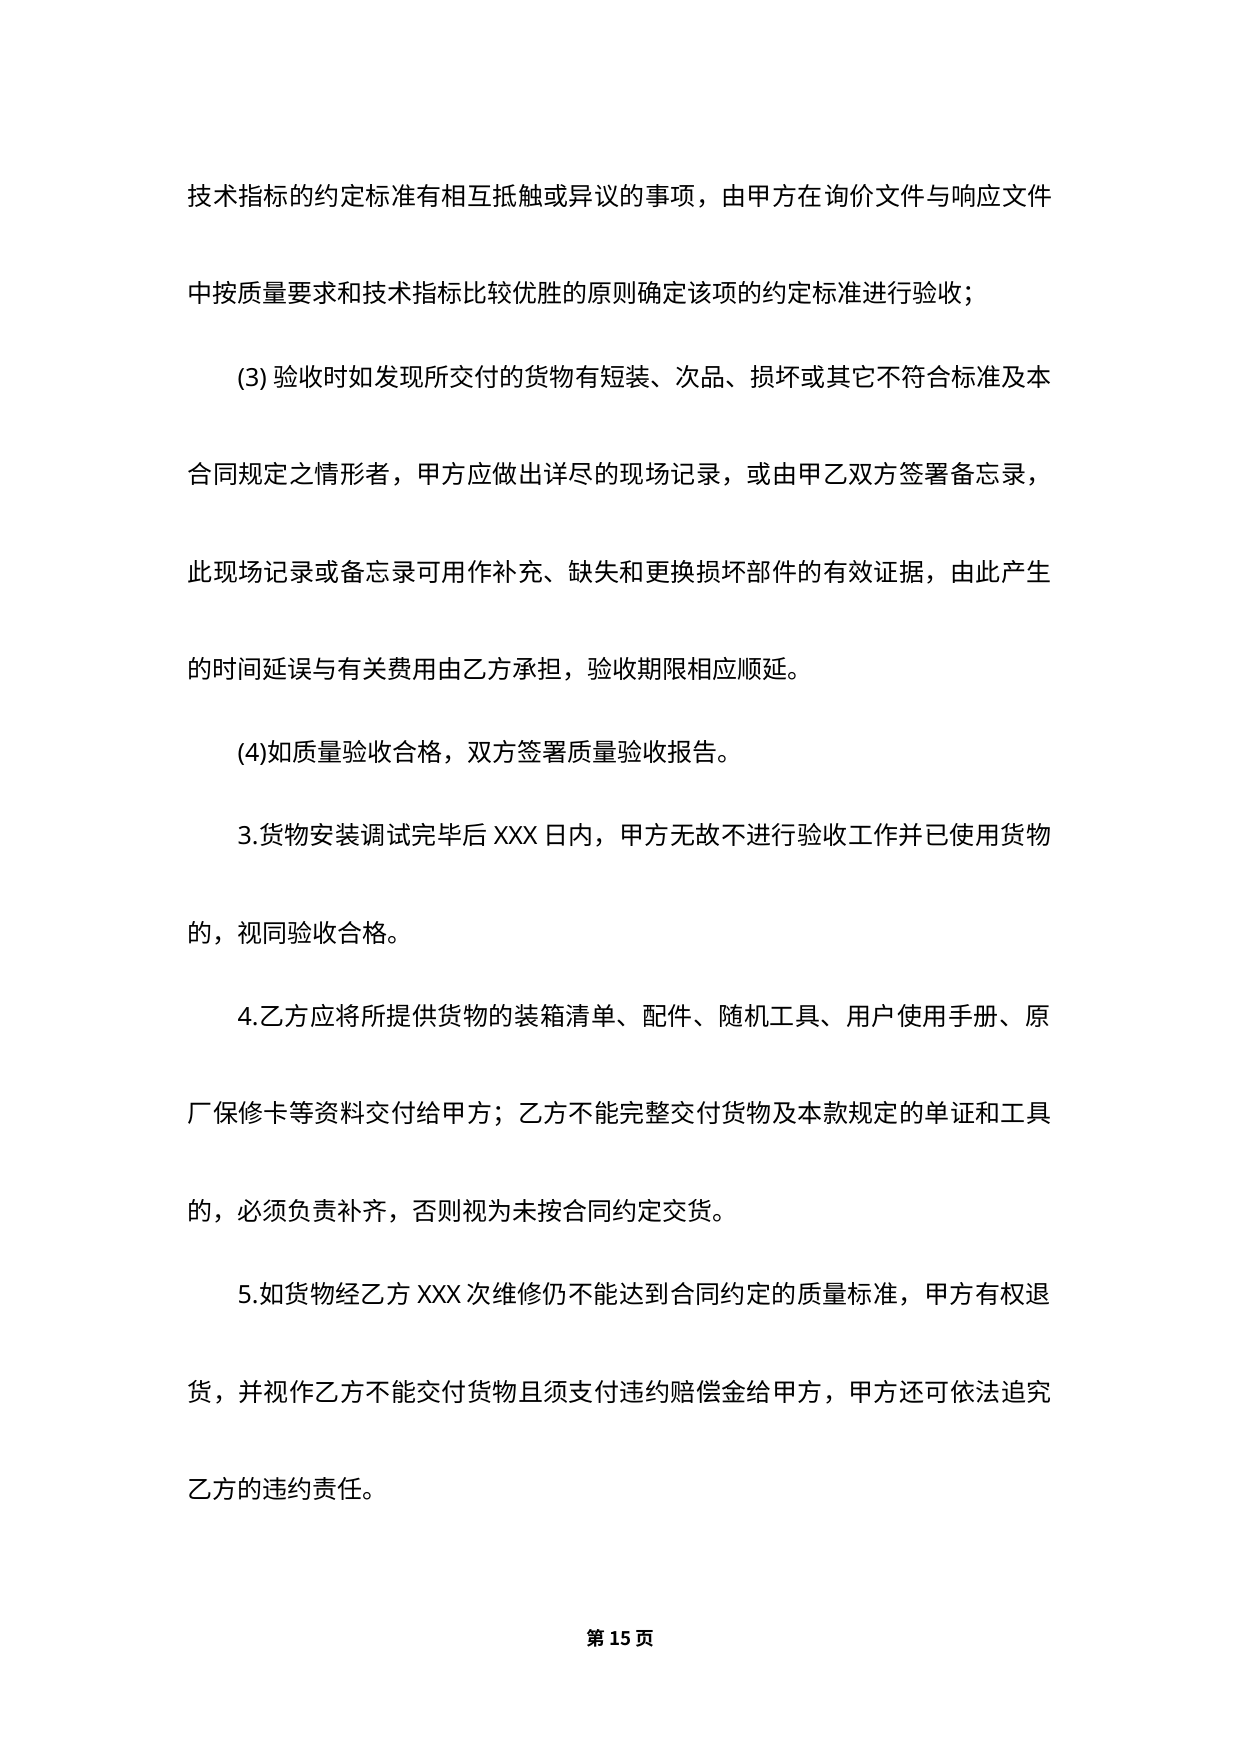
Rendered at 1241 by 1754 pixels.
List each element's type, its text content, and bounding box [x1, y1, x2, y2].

text (3) 验收时如发现所交付的货物有短装、次品、损坏或其它不符合标准及本合同规定之情形者，甲方应做出详尽的现场记录，或由甲乙双方签署备忘录，此现场记录或备忘录可用作补充、缺失和更换损坏部件的有效证据，由此产生的时间延误与有关费用由乙方承担，验收期限相应顺延。 [187, 343, 1053, 700]
text 4.乙方应将所提供货物的装箱清单、配件、随机工具、用户使用手册、原厂保修卡等资料交付给甲方；乙方不能完整交付货物及本款规定的单证和工具的，必须负责补齐，否则视为未按合同约定交货。 [187, 982, 1053, 1242]
text 5.如货物经乙方XXX次维修仍不能达到合同约定的质量标准，甲方有权退货，并视作乙方不能交付货物且须支付违约赔偿金给甲方，甲方还可依法追究乙方的违约责任。 [187, 1260, 1053, 1520]
text 3.货物安装调试完毕后XXX日内，甲方无故不进行验收工作并已使用货物的，视同验收合格。 [187, 801, 1053, 964]
text (4)如质量验收合格，双方签署质量验收报告。 [187, 718, 1053, 783]
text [187, 162, 1053, 324]
